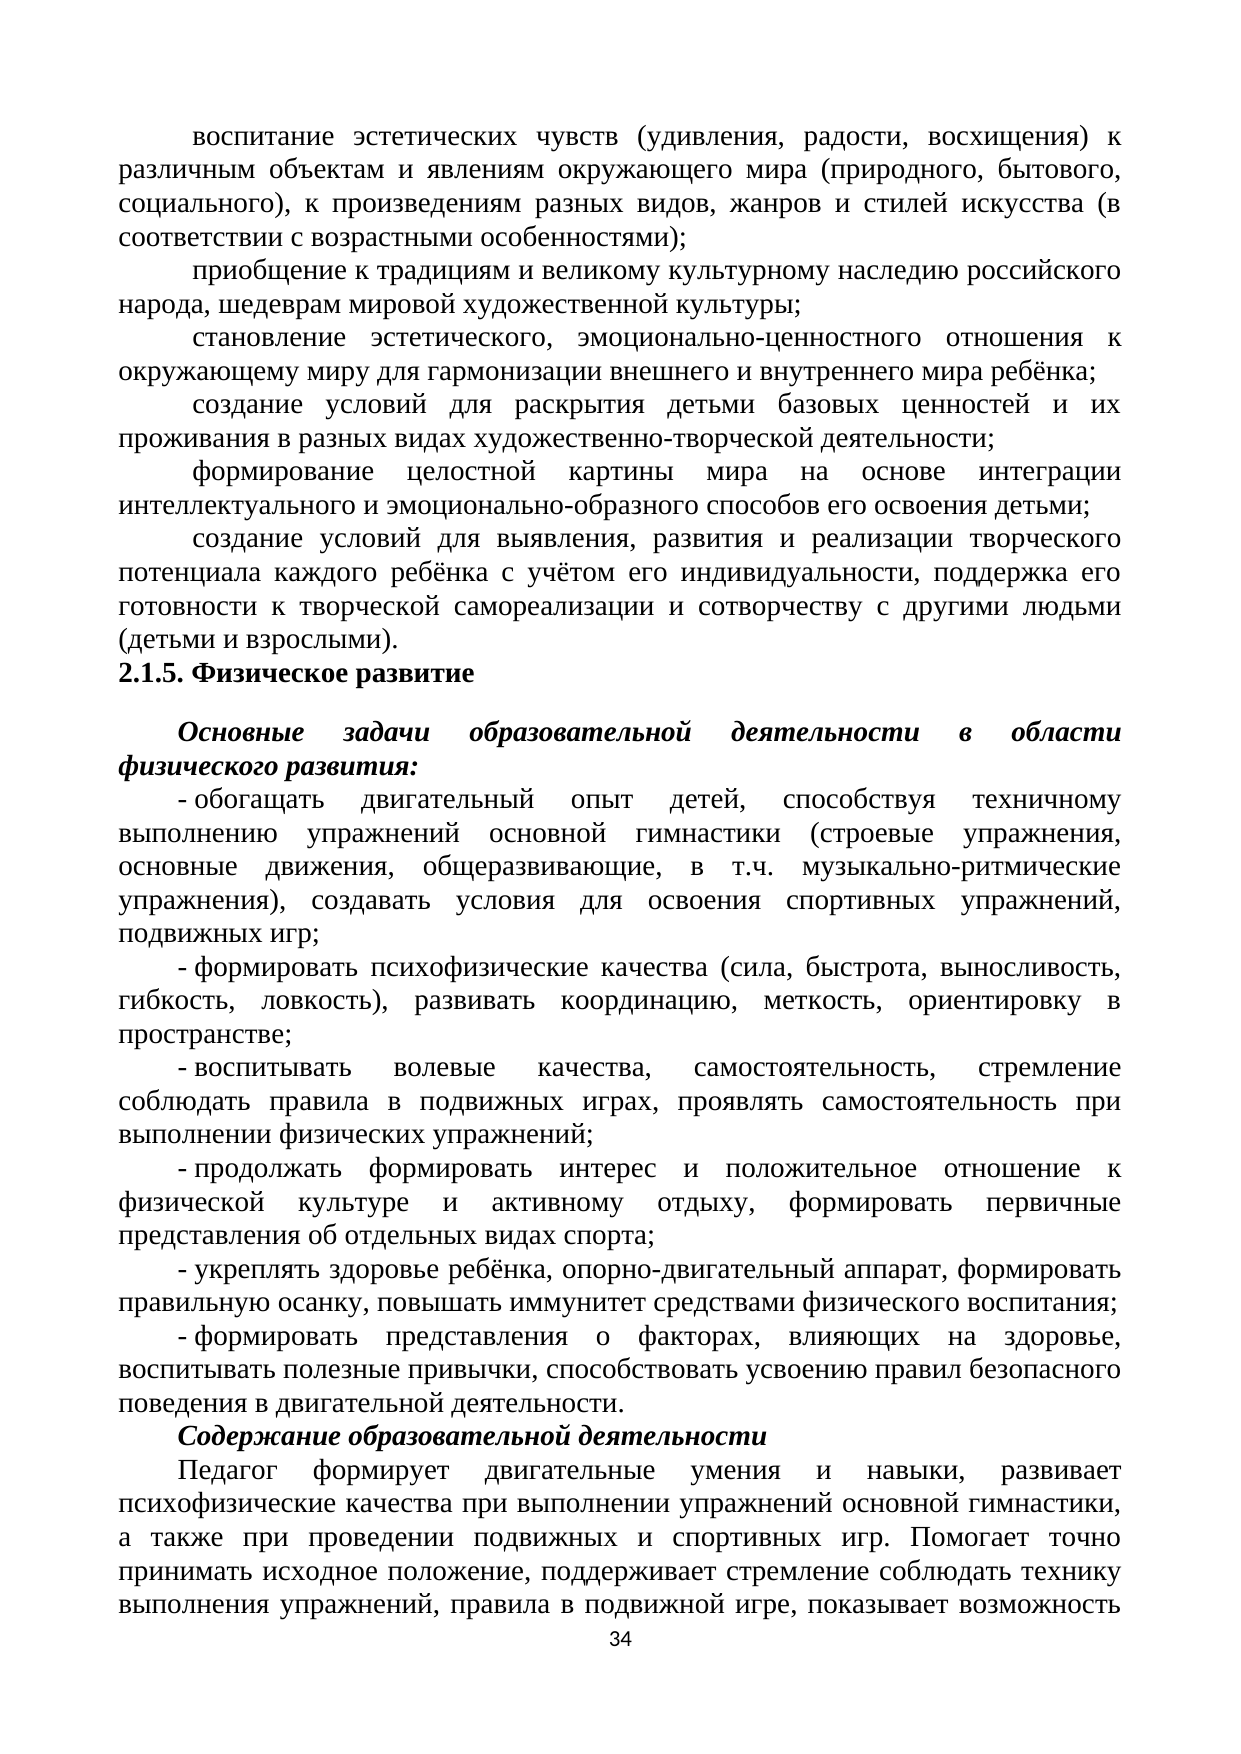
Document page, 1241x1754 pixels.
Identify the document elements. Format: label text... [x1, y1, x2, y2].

text приобщение к традициям и великому культурному наследию российского народа, шедеврам мировой художественной культуры; [118, 252, 1122, 319]
text - укреплять здоровье ребёнка, опорно-двигательный аппарат, формировать правильную осанку, повышать иммунитет средствами физического воспитания; [118, 1251, 1122, 1318]
text - воспитывать волевые качества, самостоятельность, стремление соблюдать правила в подвижных играх, проявлять самостоятельность при выполнении физических упражнений; [118, 1049, 1122, 1150]
text 2.1.5. Физическое развитие [118, 655, 1122, 688]
text формирование целостной картины мира на основе интеграции интеллектуального и эмоционально-образного способов его освоения детьми; [118, 453, 1122, 521]
text создание условий для раскрытия детьми базовых ценностей и их проживания в разных видах художественно-творческой деятельности; [118, 386, 1122, 453]
text создание условий для выявления, развития и реализации творческого потенциала каждого ребёнка с учётом его индивидуальности, поддержка его готовности к творческой самореализации и сотворчеству с другими людьми (детьми и взрослыми). [118, 521, 1122, 655]
text - продолжать формировать интерес и положительное отношение к физической культуре и активному отдыху, формировать первичные представления об отдельных видах спорта; [118, 1150, 1122, 1251]
text - обогащать двигательный опыт детей, способствуя техничному выполнению упражнений основной гимнастики (строевые упражнения, основные движения, общеразвивающие, в т.ч. музыкально-ритмические упражнения), создавать условия для освоения спортивных упражнений, подвижных игр; [118, 781, 1122, 949]
text Основные задачи образовательной деятельности в области физического развития: [118, 714, 1122, 781]
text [118, 1452, 1122, 1620]
text - формировать психофизические качества (сила, быстрота, выносливость, гибкость, ловкость), развивать координацию, меткость, ориентировку в пространстве; [118, 949, 1122, 1049]
text Содержание образовательной деятельности [118, 1418, 1122, 1452]
text воспитание эстетических чувств (удивления, радости, восхищения) к различным объектам и явлениям окружающего мира (природного, бытового, социального), к произведениям разных видов, жанров и стилей искусства (в соответствии с возрастными особенностями); [118, 118, 1122, 252]
text - формировать представления о факторах, влияющих на здоровье, воспитывать полезные привычки, способствовать усвоению правил безопасного поведения в двигательной деятельности. [118, 1318, 1122, 1418]
text становление эстетического, эмоционально-ценностного отношения к окружающему миру для гармонизации внешнего и внутреннего мира ребёнка; [118, 319, 1122, 386]
